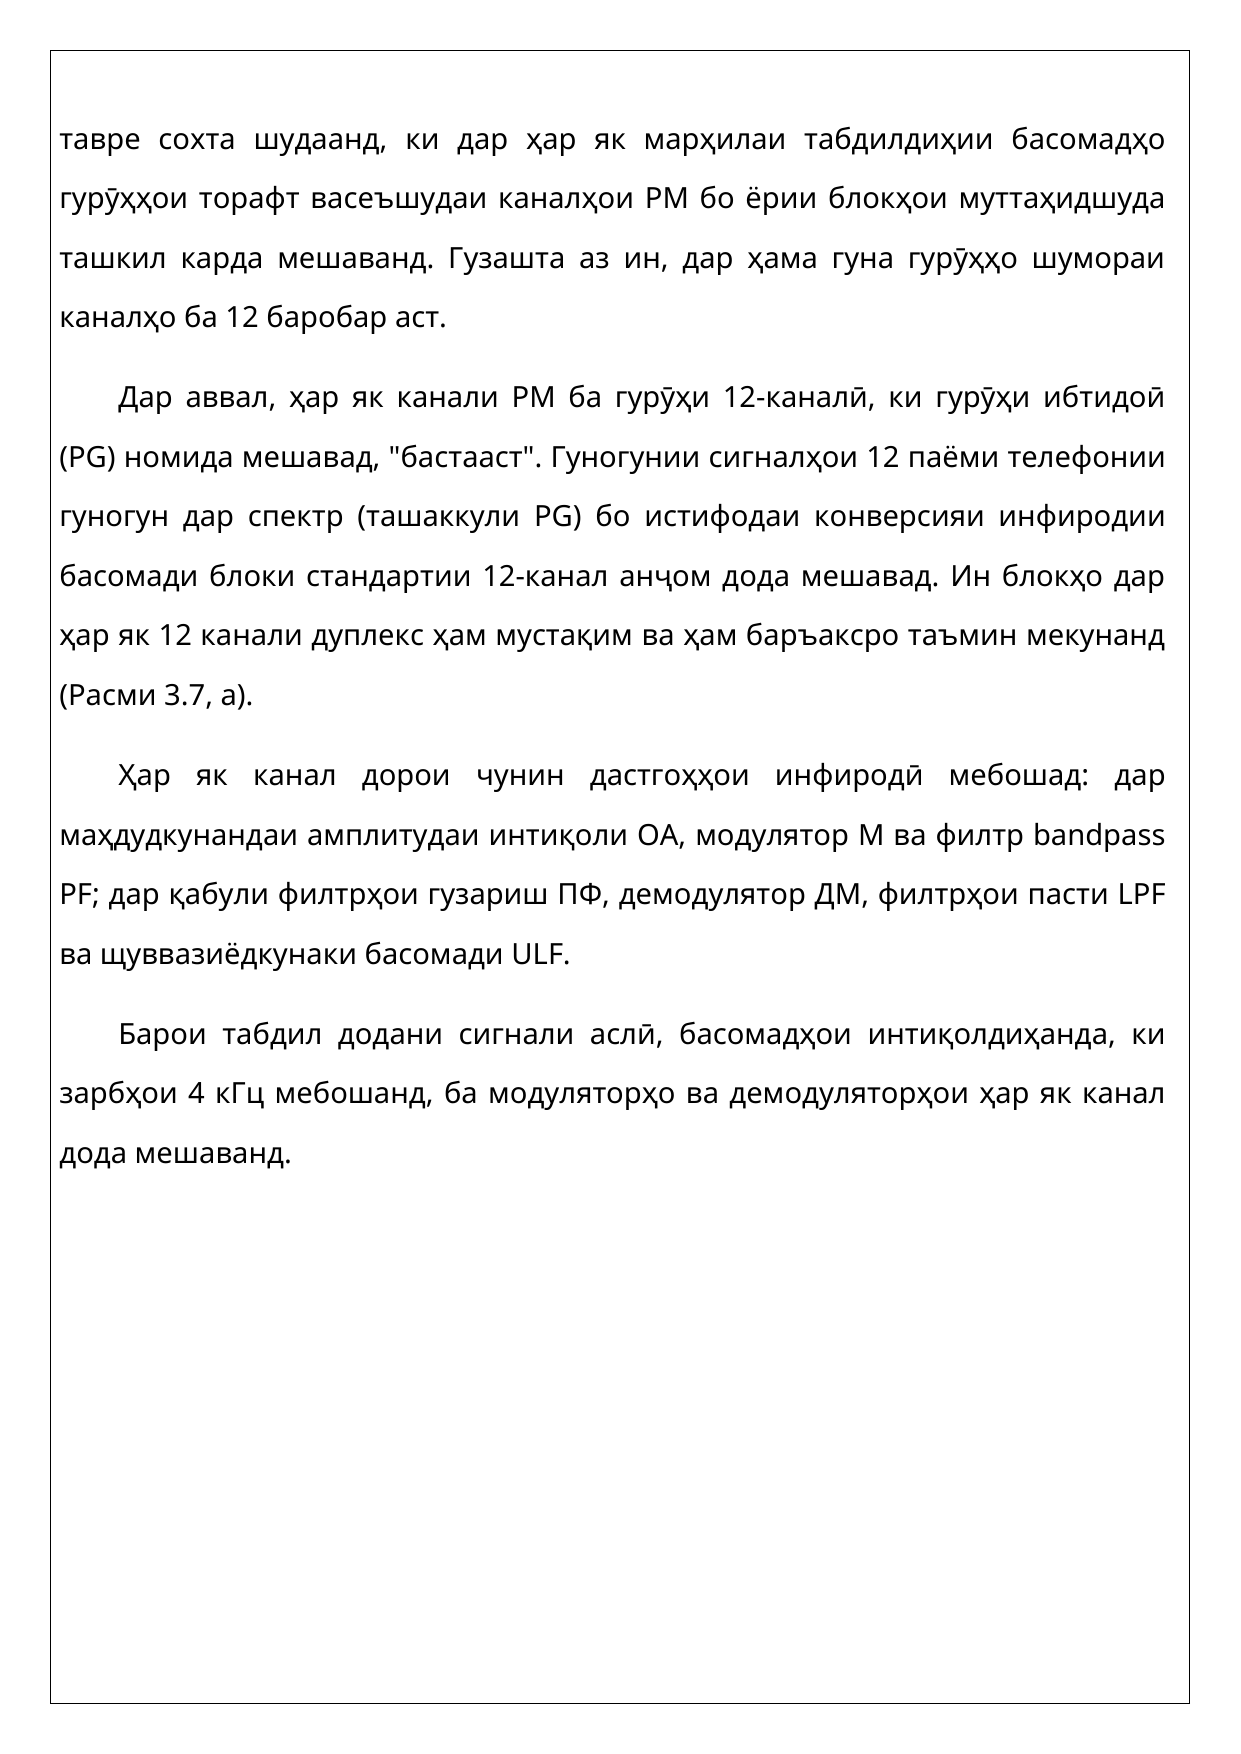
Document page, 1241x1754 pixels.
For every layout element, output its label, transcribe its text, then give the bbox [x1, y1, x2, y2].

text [59, 118, 1167, 336]
text Дар аввал, ҳар як канали PM ба гурӯҳи 12-каналӣ, ки гурӯҳи ибтидоӣ (PG) номида мешавад, "бастааст". Гуногунии сигналҳои 12 паёми телефонии гуногун дар спектр (ташаккули PG) бо истифодаи конверсияи инфиродии басомади блоки стандартии 12-канал анҷом дода мешавад. Ин блокҳо дар ҳар як 12 канали дуплекс ҳам мустақим ва ҳам баръаксро таъмин мекунанд (Расми 3.7, а). [59, 377, 1167, 714]
text Барои табдил додани сигнали аслӣ, басомадҳои интиқолдиҳанда, ки зарбҳои 4 кГц мебошанд, ба модуляторҳо ва демодуляторҳои ҳар як канал дода мешаванд. [59, 1013, 1167, 1172]
text Ҳар як канал дорои чунин дастгоҳҳои инфиродӣ мебошад: дар маҳдудкунандаи амплитудаи интиқоли OA, модулятор М ва филтр bandpass PF; дар қабули филтрҳои гузариш ПФ, демодулятор ДМ, филтрҳои пасти LPF ва щуввазиёдкунаки басомади ULF. [59, 754, 1167, 973]
